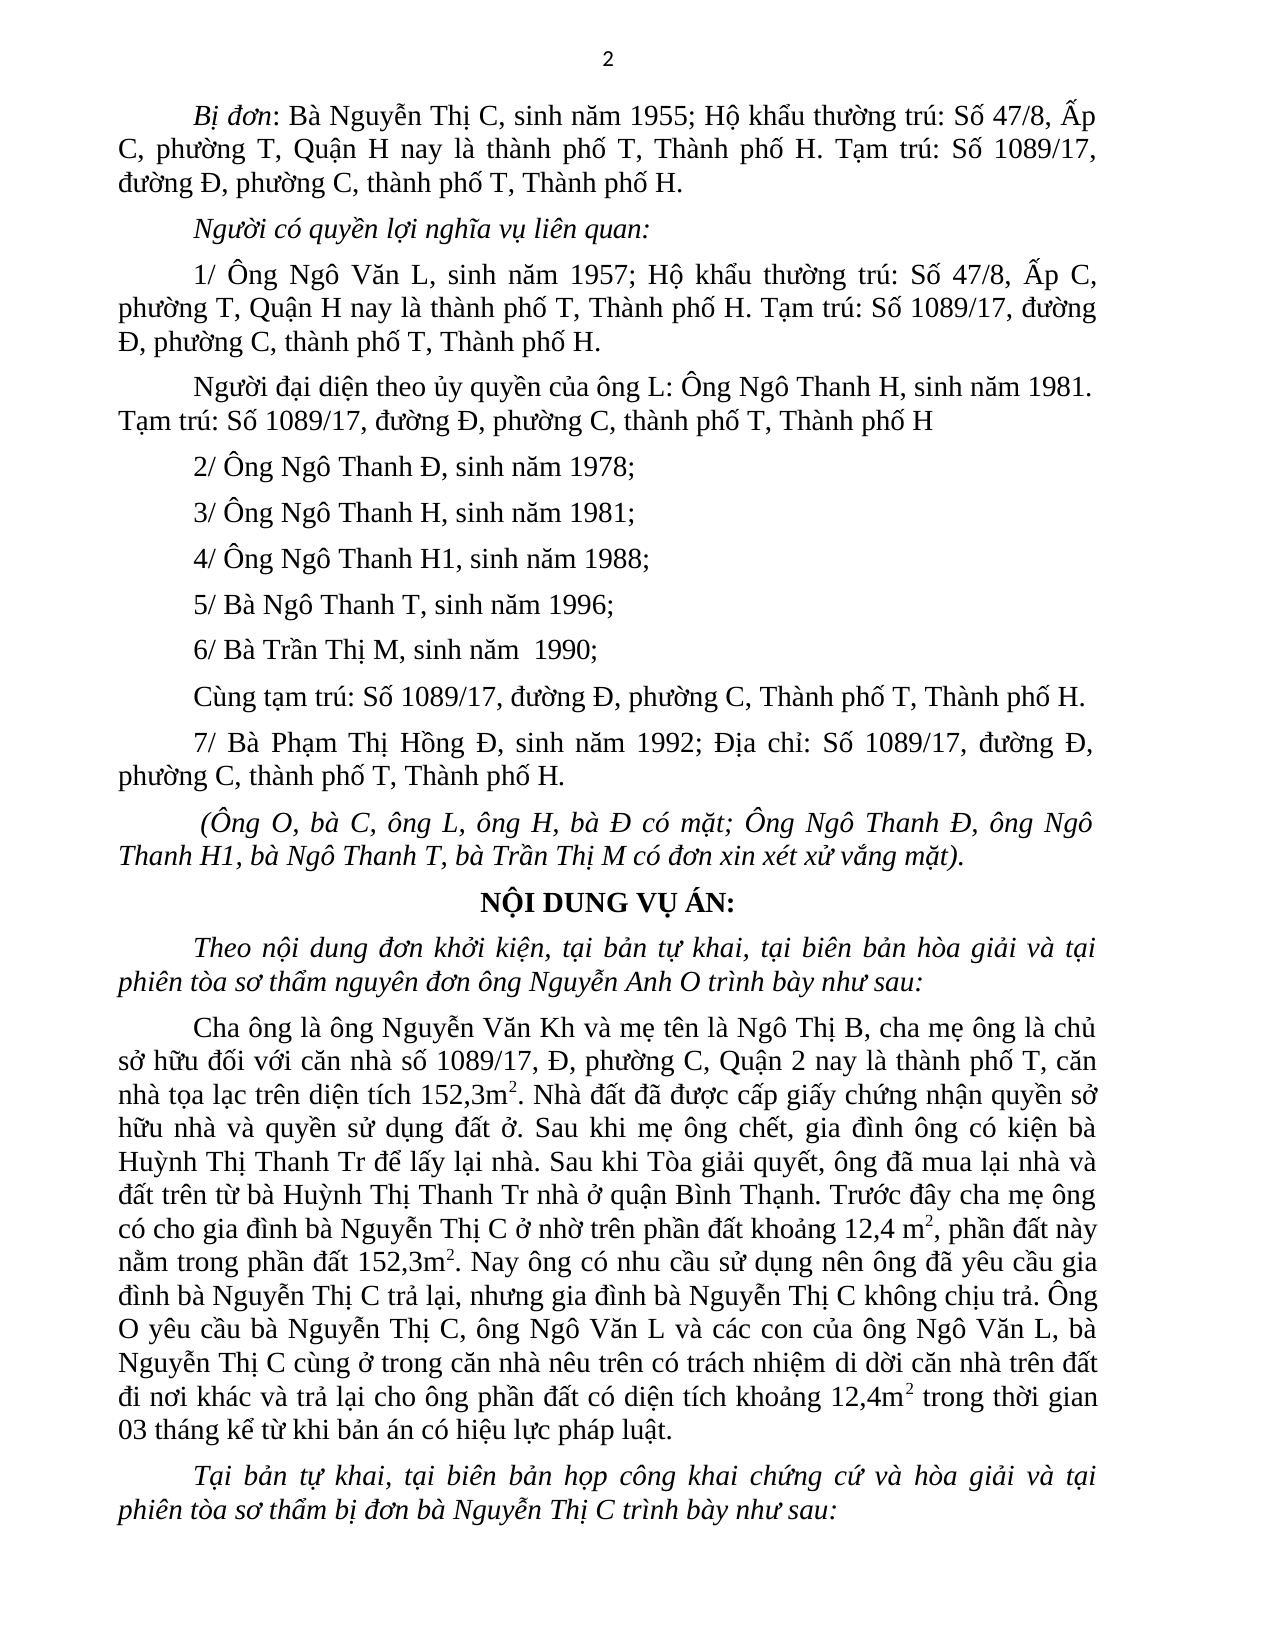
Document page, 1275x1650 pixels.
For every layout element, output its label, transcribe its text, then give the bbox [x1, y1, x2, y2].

text 3/ Ông Ngô Thanh H, sinh năm 1981; 4/ Ông Ngô Thanh H1, sinh năm 1988; 5/ Bà Ngô Thanh T, sinh năm 1996; [193, 495, 656, 621]
text 1/ Ông Ngô Văn L, sinh năm 1957; Hộ khẩu thường trú: Số 47/8, Ấp C, phường T, Quận H nay là thành phố T, Thành phố H. Tạm trú: Số 1089/17, đường Đ, phường C, thành phố T, Thành phố H. [118, 257, 1098, 358]
text Theo nội dung đơn khởi kiện, tại bản tự khai, tại biên bản hòa giải và tại phiên tòa sơ thẩm nguyên đơn ông Nguyễn Anh O trình bày như sau: [118, 930, 1098, 997]
text Cha ông là ông Nguyễn Văn Kh và mẹ tên là Ngô Thị B, cha mẹ ông là chủ sở hữu đối với căn nhà số 1089/17, Đ, phường C, Quận 2 nay là thành phố T, căn nhà tọa lạc trên diện tích 152,3m2. Nhà đất đã được cấp giấy chứng nhận quyền sở hữu nhà và quyền sử dụng đất ở. Sau khi mẹ ông chết, gia đình ông có kiện bà Huỳnh Thị Thanh Tr để lấy lại nhà. Sau khi Tòa giải quyết, ông đã mua lại nhà và đất trên từ bà Huỳnh Thị Thanh Tr nhà ở quận Bình Thạnh. Trước đây cha mẹ ông có cho gia đình bà Nguyễn Thị C ở nhờ trên phần đất khoảng 12,4 m2, phần đất này nằm trong phần đất 152,3m2. Nay ông có nhu cầu sử dụng nên ông đã yêu cầu gia đình bà Nguyễn Thị C trả lại, nhưng gia đình bà Nguyễn Thị C không chịu trả. Ông O yêu cầu bà Nguyễn Thị C, ông Ngô Văn L và các con của ông Ngô Văn L, bà Nguyễn Thị C cùng ở trong căn nhà nêu trên có trách nhiệm di dời căn nhà trên đất đi nơi khác và trả lại cho ông phần đất có diện tích khoảng 12,4m2 trong thời gian 03 tháng kể từ khi bản án có hiệu lực pháp luật. [118, 1010, 1098, 1446]
text 6/ Bà Trần Thị M, sinh năm 1990; [193, 633, 1177, 666]
text Người có quyền lợi nghĩa vụ liên quan: [193, 211, 1177, 244]
text phường C, thành phố T, Thành phố H. [118, 758, 1177, 792]
text Bị đơn: Bà Nguyễn Thị C, sinh năm 1955; Hộ khẩu thường trú: Số 47/8, Ấp C, phường T, Quận H nay là thành phố T, Thành phố H. Tạm trú: Số 1089/17, đường Đ, phường C, thành phố T, Thành phố H. [118, 98, 1098, 198]
text (Ông O, bà C, ông L, ông H, bà Đ có mặt; Ông Ngô Thanh Đ, ông Ngô Thanh H1, bà Ngô Thanh T, bà Trần Thị M có đơn xin xét xử vắng mặt). [118, 805, 1107, 872]
subtitle NỘI DUNG VỤ ÁN: [185, 885, 1031, 918]
text Cùng tạm trú: Số 1089/17, đường Đ, phường C, Thành phố T, Thành phố H. 7/ Bà Phạm Thị Hồng Đ, sinh năm 1992; Địa chỉ: Số 1089/17, đường Đ, [193, 667, 1107, 758]
text Tại bản tự khai, tại biên bản họp công khai chứng cứ và hòa giải và tại phiên tòa sơ thẩm bị đơn bà Nguyễn Thị C trình bày như sau: [118, 1458, 1098, 1525]
text Người đại diện theo ủy quyền của ông L: Ông Ngô Thanh H, sinh năm 1981. [193, 370, 1177, 403]
text Tạm trú: Số 1089/17, đường Đ, phường C, thành phố T, Thành phố H 2/ Ông Ngô Thanh Đ, sinh năm 1978; [118, 403, 934, 483]
